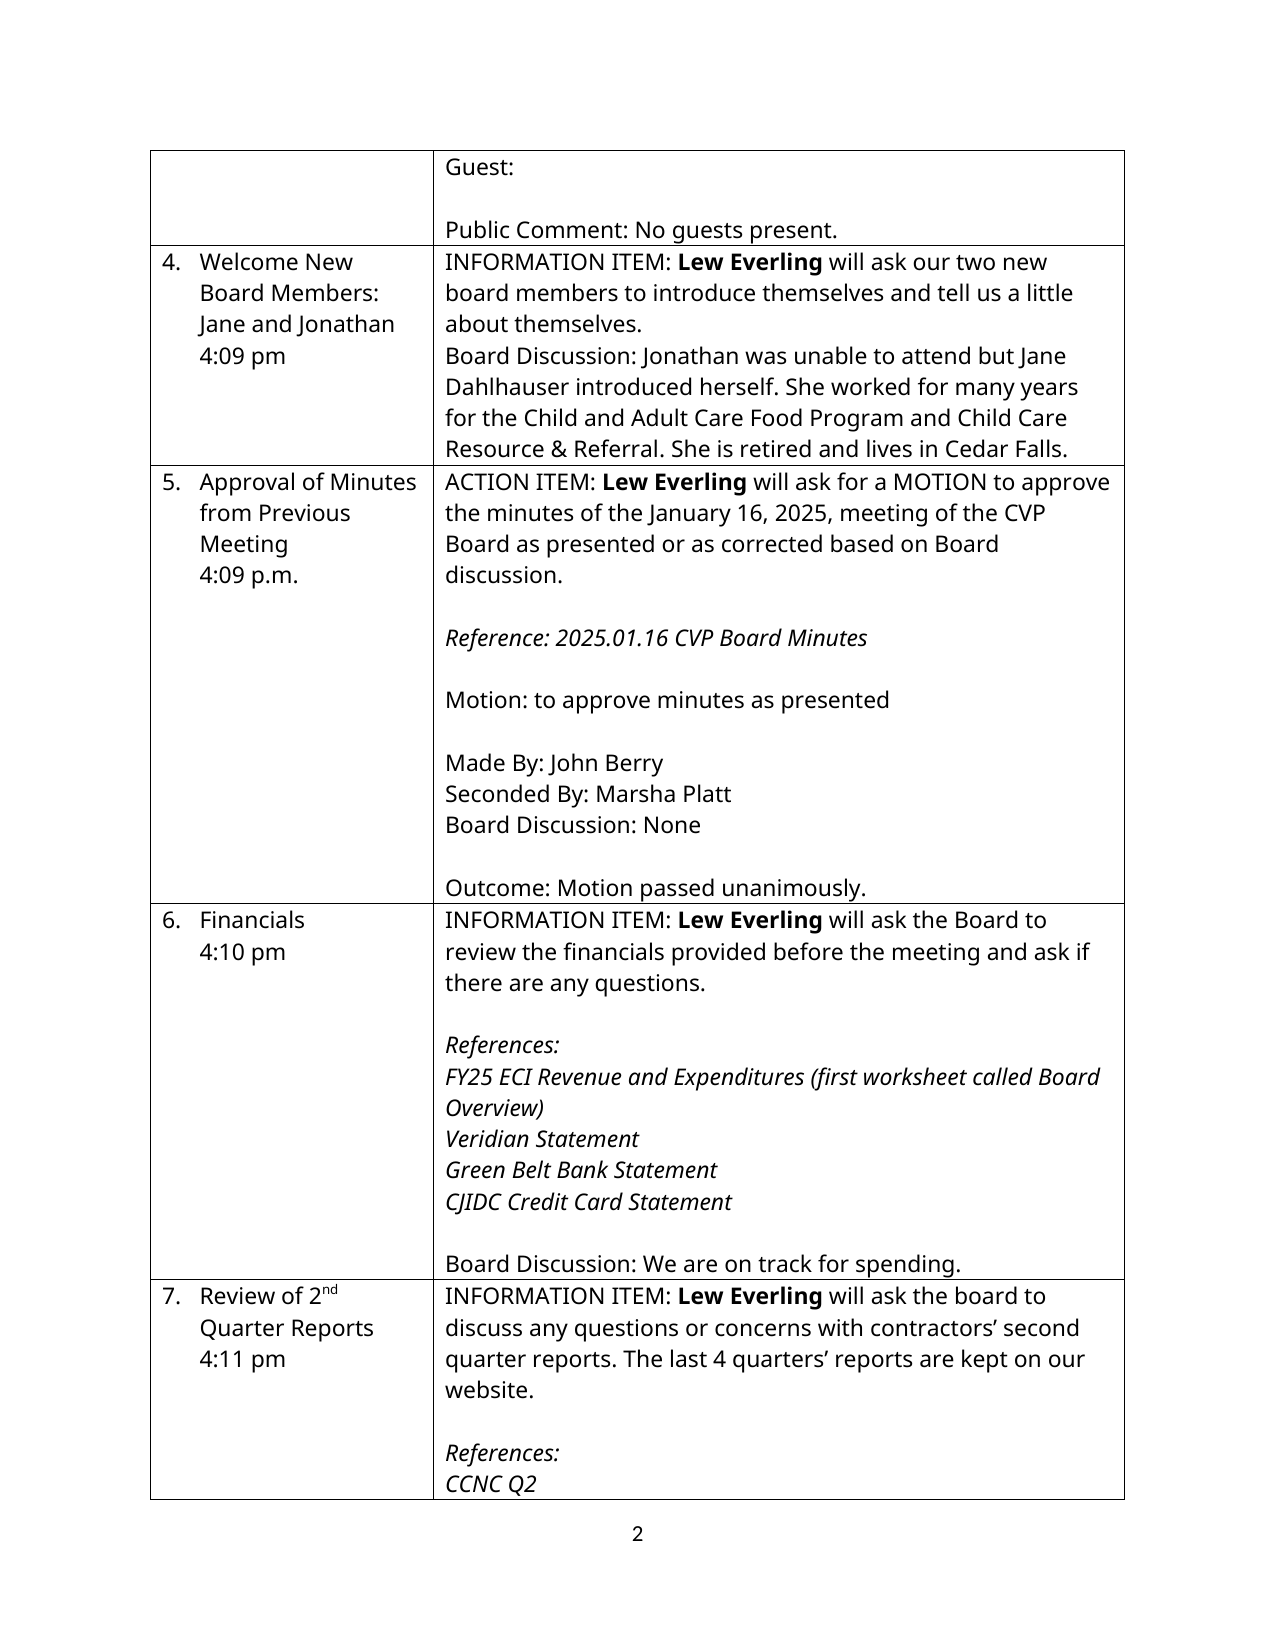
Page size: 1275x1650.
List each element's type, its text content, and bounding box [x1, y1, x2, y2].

table_cell Financials 4:10 pm [151, 904, 433, 1279]
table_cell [434, 1280, 1124, 1499]
table_cell INFORMATION ITEM: Lew Everling will ask our two new board members to introduce themselves and tell us a little about themselves. Board Discussion: Jonathan was unable to attend but Jane Dahlhauser introduced herself. She worked for many years for the Child and Adult Care Food Program and Child Care Resource & Referral. She is retired and lives in Cedar Falls. [434, 246, 1124, 464]
table_cell INFORMATION ITEM: Lew Everling will ask the Board to review the financials provided before the meeting and ask if there are any questions. References: FY25 ECI Revenue and Expenditures (first worksheet called Board Overview) Veridian Statement Green Belt Bank Statement CJIDC Credit Card Statement Board Discussion: We are on track for spending. [434, 904, 1124, 1279]
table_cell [151, 1280, 433, 1499]
table_cell ACTION ITEM: Lew Everling will ask for a MOTION to approve the minutes of the January 16, 2025, meeting of the CVP Board as presented or as corrected based on Board discussion. Reference: 2025.01.16 CVP Board Minutes Motion: to approve minutes as presented Made By: John Berry Seconded By: Marsha Platt Board Discussion: None Outcome: Motion passed unanimously. [434, 466, 1124, 903]
table_cell Welcome New Board Members: Jane and Jonathan 4:09 pm [151, 246, 433, 464]
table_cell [151, 151, 433, 245]
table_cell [434, 151, 1124, 245]
table_cell Approval of Minutes from Previous Meeting 4:09 p.m. [151, 466, 433, 903]
